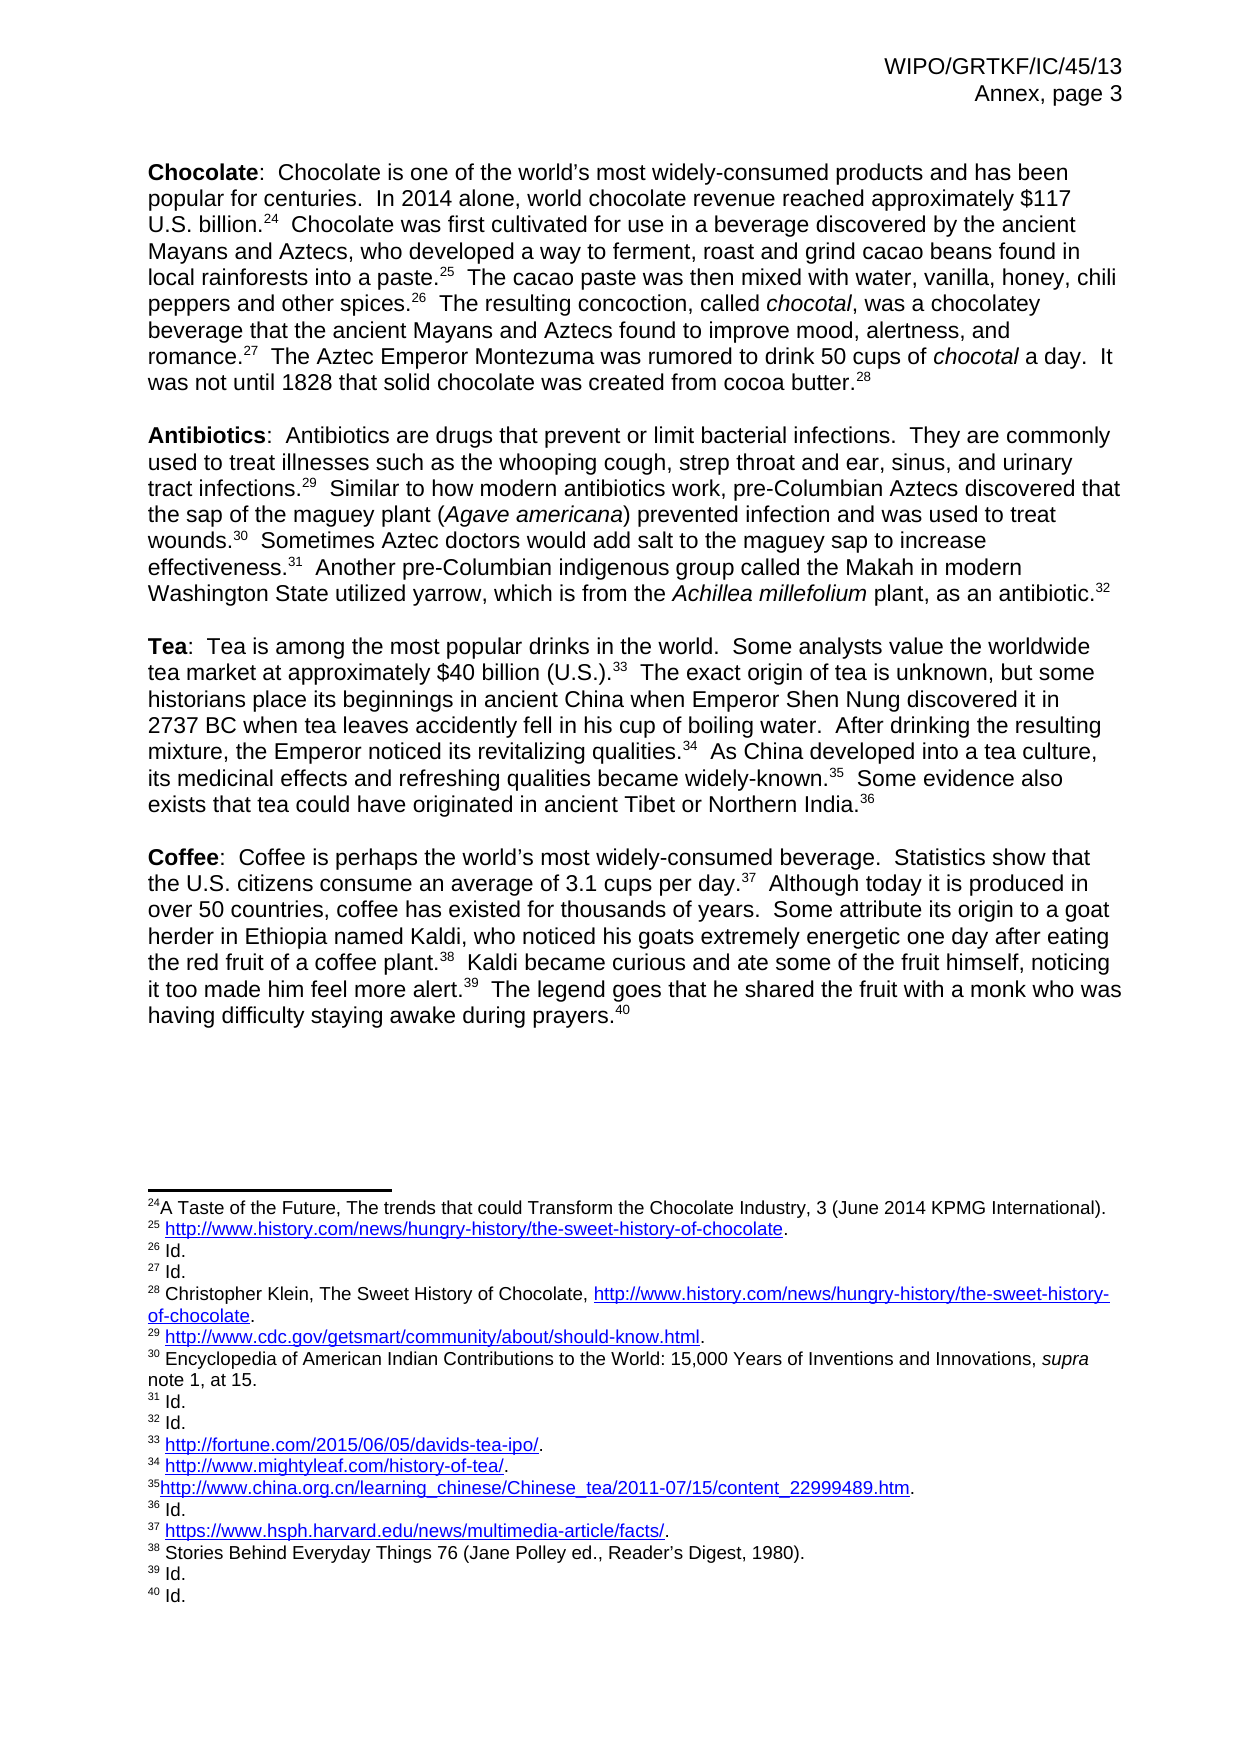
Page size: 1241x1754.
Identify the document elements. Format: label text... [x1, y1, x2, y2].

text Coffee: Coffee is perhaps the world’s most widely-consumed beverage. Statistics show that the U.S. citizens consume an average of 3.1 cups per day. Although today it is produced in over 50 countries, coffee has existed for thousands of years. Some attribute its origin to a goat herder in Ethiopia named Kaldi, who noticed his goats extremely energetic one day after eating the red fruit of a coffee plant. Kaldi became curious and ate some of the fruit himself, noticing it too made him feel more alert. The legend goes that he shared the fruit with a monk who was having difficulty staying awake during prayers. [148, 844, 1122, 1028]
text Chocolate: Chocolate is one of the world’s most widely-consumed products and has been popular for centuries. In 2014 alone, world chocolate revenue reached approximately $117 U.S. billion. Chocolate was first cultivated for use in a beverage discovered by the ancient Mayans and Aztecs, who developed a way to ferment, roast and grind cacao beans found in local rainforests into a paste. The cacao paste was then mixed with water, vanilla, honey, chili peppers and other spices. The resulting concoction, called chocotal, was a chocolatey beverage that the ancient Mayans and Aztecs found to improve mood, alertness, and romance. The Aztec Emperor Montezuma was rumored to drink 50 cups of chocotal a day. It was not until 1828 that solid chocolate was created from cocoa butter. [148, 158, 1122, 396]
text Tea: Tea is among the most popular drinks in the world. Some analysts value the worldwide tea market at approximately $40 billion (U.S.). The exact origin of tea is unknown, but some historians place its beginnings in ancient China when Emperor Shen Nung discovered it in 2737 BC when tea leaves accidently fell in his cup of boiling water. After drinking the resulting mixture, the Emperor noticed its revitalizing qualities. As China developed into a tea culture, its medicinal effects and refreshing qualities became widely-known. Some evidence also exists that tea could have originated in ancient Tibet or Northern India. [148, 633, 1122, 817]
text Antibiotics: Antibiotics are drugs that prevent or limit bacterial infections. They are commonly used to treat illnesses such as the whooping cough, strep throat and ear, sinus, and urinary tract infections. Similar to how modern antibiotics work, pre-Columbian Aztecs discovered that the sap of the maguey plant (Agave americana) prevented infection and was used to treat wounds. Sometimes Aztec doctors would add salt to the maguey sap to increase effectiveness. Another pre-Columbian indigenous group called the Makah in modern Washington State utilized yarrow, which is from the Achillea millefolium plant, as an antibiotic. [148, 422, 1122, 607]
